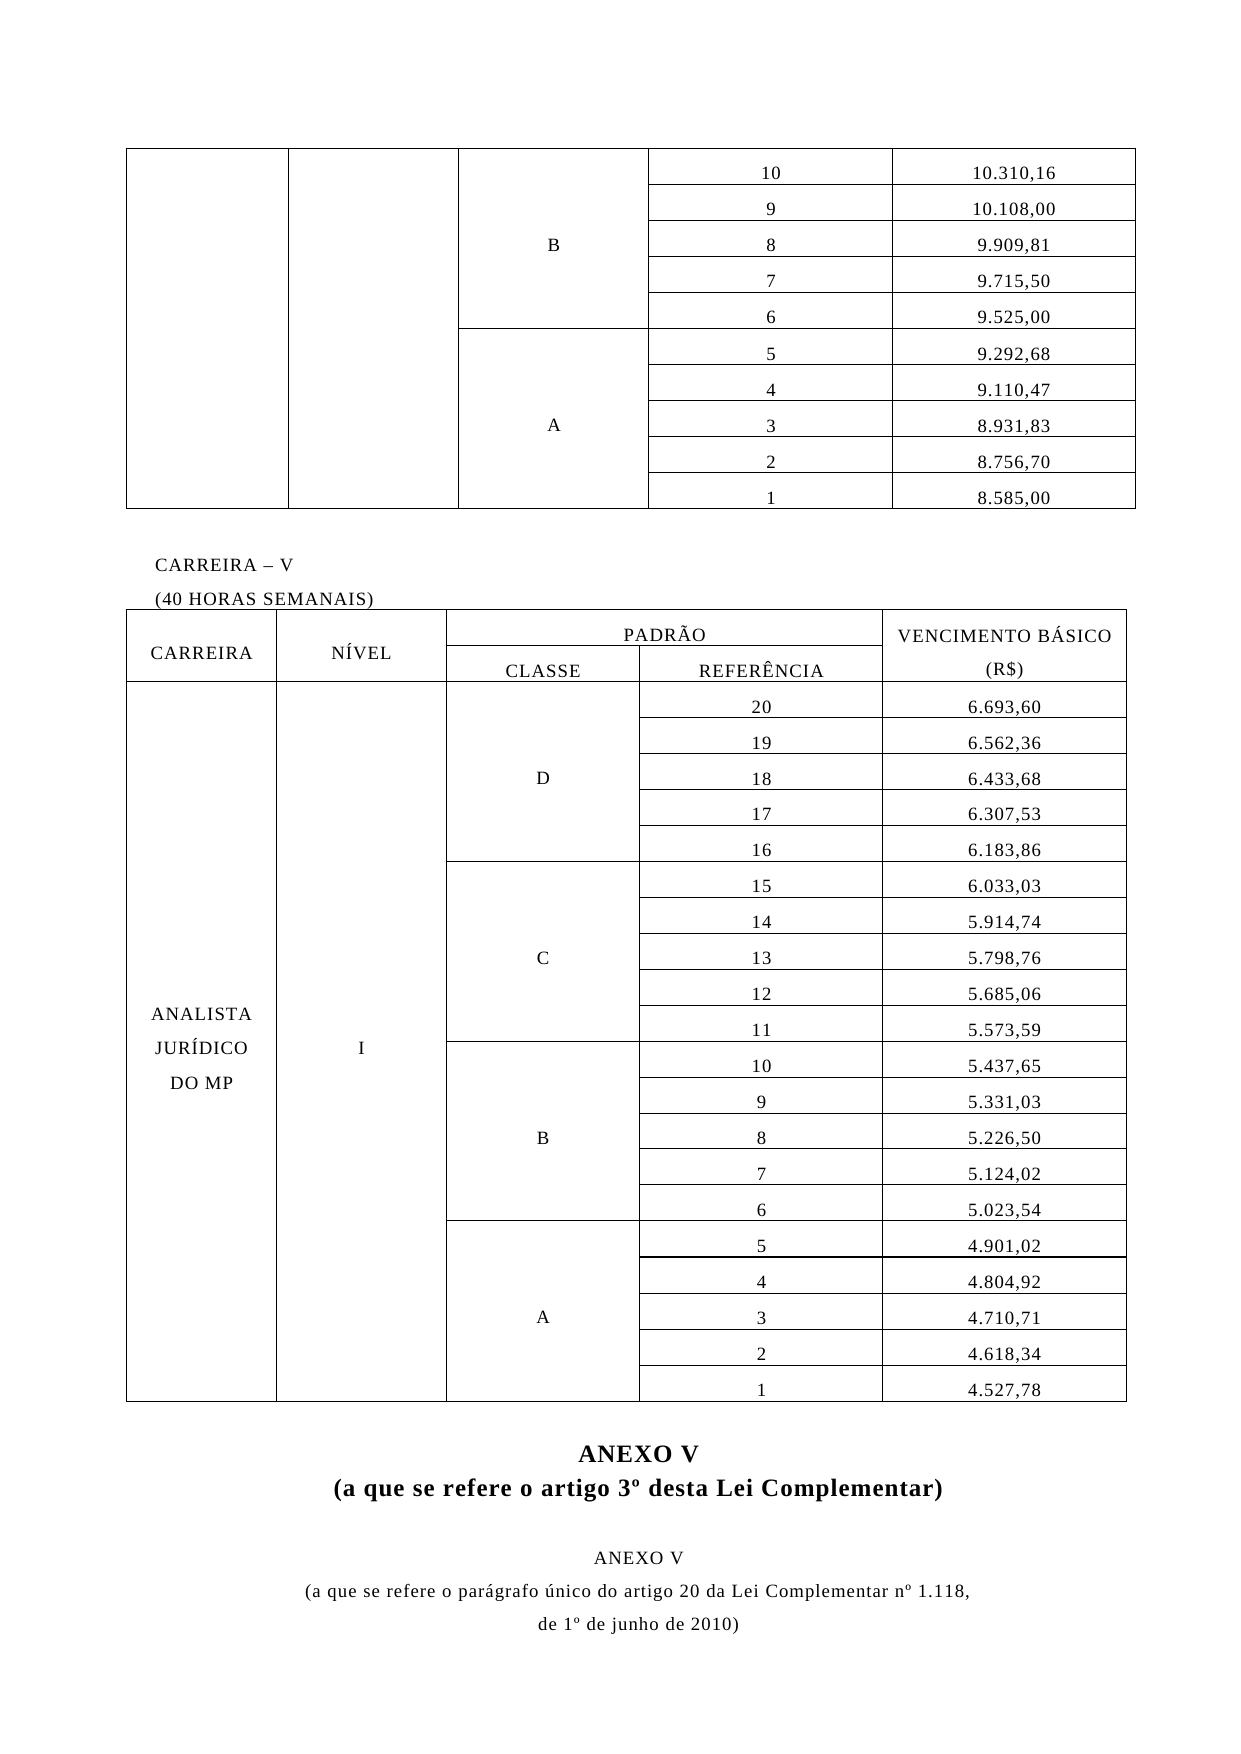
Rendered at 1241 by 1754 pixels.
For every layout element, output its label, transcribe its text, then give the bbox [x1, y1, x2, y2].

table_cell B [447, 1042, 639, 1220]
table_cell 5 [640, 1221, 882, 1256]
table_cell 4.804,92 [883, 1258, 1126, 1292]
table_cell 4.527,78 [883, 1366, 1126, 1401]
table_cell 2 [649, 437, 892, 472]
table_cell 9.909,81 [893, 221, 1135, 256]
text ANEXO V [155, 1535, 1122, 1568]
table_cell A [447, 1221, 639, 1401]
table_cell 17 [640, 790, 882, 825]
table_cell ANALISTA JURÍDICO DO MP [127, 682, 276, 1401]
table_cell 6.562,36 [883, 718, 1126, 753]
table_cell 4 [649, 365, 892, 400]
table_cell 6.033,03 [883, 862, 1126, 897]
table_cell 3 [649, 401, 892, 436]
table_cell 14 [640, 898, 882, 933]
table_cell 6 [640, 1185, 882, 1220]
table_cell REFERÊNCIA [640, 646, 882, 681]
table_cell 8.585,00 [893, 473, 1135, 508]
text CARREIRA – V [155, 543, 1122, 576]
table_cell 15 [640, 862, 882, 897]
table_cell 10.108,00 [893, 185, 1135, 220]
table_cell 5.573,59 [883, 1006, 1126, 1041]
table_cell 9.715,50 [893, 257, 1135, 292]
table_cell 7 [649, 257, 892, 292]
table_cell 5.331,03 [883, 1078, 1126, 1112]
table_cell A [459, 329, 648, 508]
table_cell 8.931,83 [893, 401, 1135, 436]
table_cell 2 [640, 1330, 882, 1364]
table_cell 16 [640, 826, 882, 861]
table_cell 9.110,47 [893, 365, 1135, 400]
table_cell 5.226,50 [883, 1114, 1126, 1148]
table_cell 10.310,16 [893, 149, 1135, 184]
table_cell 8.756,70 [893, 437, 1135, 472]
table_cell 12 [640, 970, 882, 1005]
table_cell 1 [640, 1366, 882, 1401]
table_cell 20 [640, 682, 882, 717]
table_cell 7 [640, 1149, 882, 1184]
table_cell 5.124,02 [883, 1149, 1126, 1184]
table_cell 10 [640, 1042, 882, 1077]
table_cell 6.433,68 [883, 754, 1126, 789]
table_cell 4.710,71 [883, 1294, 1126, 1328]
table_cell 9.525,00 [893, 293, 1135, 328]
table_cell CLASSE [447, 646, 639, 681]
table_header PADRÃO [447, 610, 882, 645]
table_cell 6.183,86 [883, 826, 1126, 861]
table_cell 8 [640, 1114, 882, 1148]
table_header CARREIRA [127, 610, 276, 681]
table_cell C [447, 862, 639, 1041]
table_cell 5.798,76 [883, 934, 1126, 969]
table_cell 18 [640, 754, 882, 789]
table_cell 10 [649, 149, 892, 184]
table_header VENCIMENTO BÁSICO (R$) [883, 610, 1126, 681]
table_cell 13 [640, 934, 882, 969]
table_cell 9 [640, 1078, 882, 1112]
table_cell 4 [640, 1258, 882, 1292]
table_cell 9.292,68 [893, 329, 1135, 364]
table_cell 8 [649, 221, 892, 256]
table_cell 4.618,34 [883, 1330, 1126, 1364]
table_cell 19 [640, 718, 882, 753]
table_cell 4.901,02 [883, 1221, 1126, 1256]
table_cell 11 [640, 1006, 882, 1041]
text (a que se refere o artigo 3º desta Lei Complementar) [155, 1468, 1122, 1502]
table_cell D [447, 682, 639, 861]
table_cell 5.023,54 [883, 1185, 1126, 1220]
table_cell 3 [640, 1294, 882, 1328]
table_cell 1 [649, 473, 892, 508]
table_cell 5.437,65 [883, 1042, 1126, 1077]
text ANEXO V [155, 1435, 1122, 1468]
text (40 HORAS SEMANAIS) [155, 576, 1122, 609]
table_cell 9 [649, 185, 892, 220]
table_cell 6 [649, 293, 892, 328]
table_cell 5 [649, 329, 892, 364]
table_cell 6.307,53 [883, 790, 1126, 825]
table_header NÍVEL [277, 610, 446, 681]
table_cell 5.685,06 [883, 970, 1126, 1005]
table_cell 5.914,74 [883, 898, 1126, 933]
table_cell B [459, 149, 648, 328]
table_cell 6.693,60 [883, 682, 1126, 717]
table_cell I [277, 682, 446, 1401]
text (a que se refere o parágrafo único do artigo 20 da Lei Complementar nº 1.118, de 1º de junho de 2010) [155, 1568, 1122, 1635]
